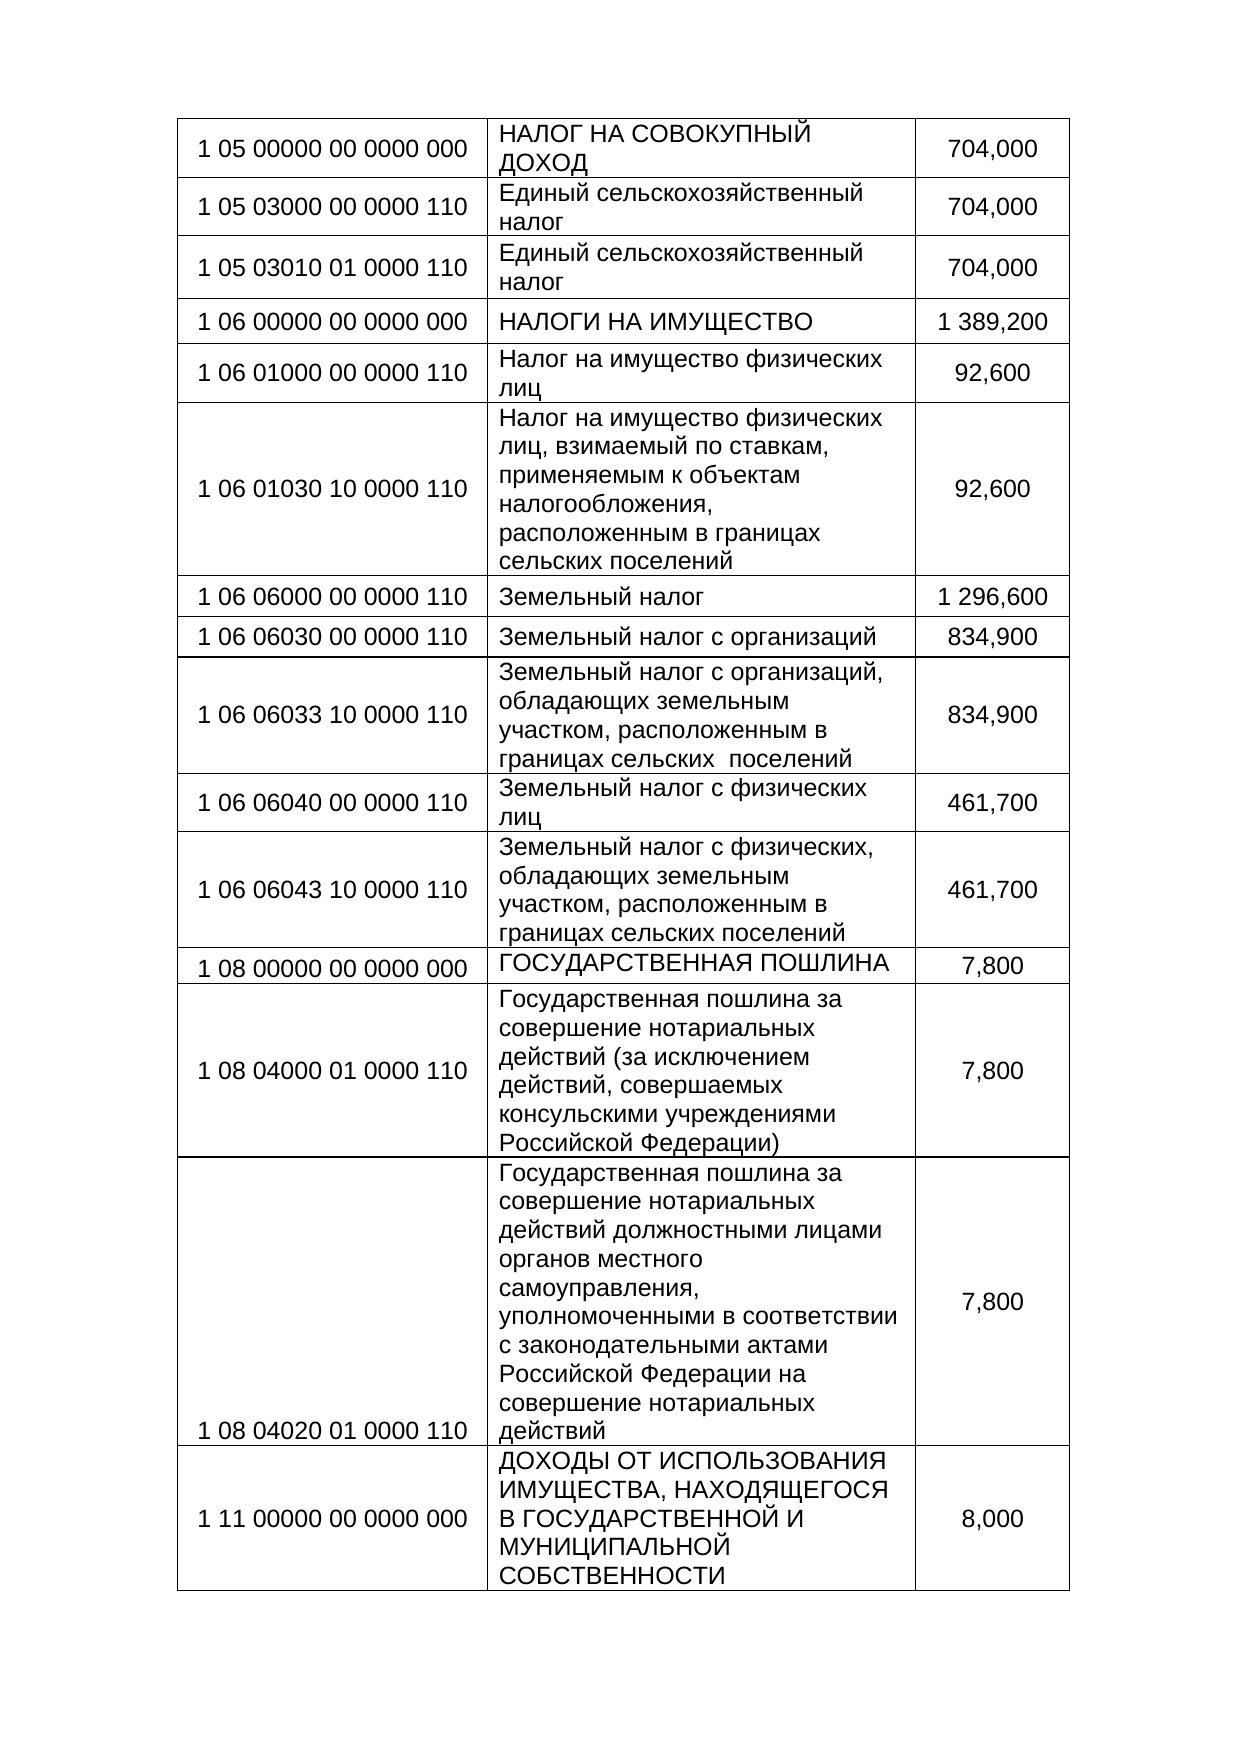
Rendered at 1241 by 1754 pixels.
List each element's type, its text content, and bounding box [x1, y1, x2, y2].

table_cell 1 06 06033 10 0000 110 [178, 658, 487, 772]
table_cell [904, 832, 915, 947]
table_cell 1 05 03010 01 0000 110 [178, 236, 487, 298]
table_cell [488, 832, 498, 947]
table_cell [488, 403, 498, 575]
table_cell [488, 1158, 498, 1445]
table_cell 1 06 06000 00 0000 110 [178, 576, 487, 616]
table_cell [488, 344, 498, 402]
table_cell 1 06 06040 00 0000 110 [178, 774, 487, 831]
table_cell 92,600 [916, 344, 1069, 402]
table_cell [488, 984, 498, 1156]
table_cell 7,800 [916, 984, 1069, 1156]
table_cell 1 06 00000 00 0000 000 [178, 299, 487, 343]
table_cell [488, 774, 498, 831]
table_cell НАЛОГИ НА ИМУЩЕСТВО [488, 299, 915, 343]
table_cell 8,000 [916, 1446, 1069, 1590]
table_cell 1 05 00000 00 0000 000 [178, 119, 487, 177]
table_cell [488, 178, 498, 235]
table_cell 461,700 [916, 774, 1069, 831]
table_cell ГОСУДАРСТВЕННАЯ ПОШЛИНА [488, 948, 915, 983]
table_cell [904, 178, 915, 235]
table_cell Единый сельскохозяйственный налог [488, 236, 915, 298]
table_cell Земельный налог [488, 576, 915, 616]
table_cell 7,800 [916, 1158, 1069, 1445]
table_cell 834,900 [916, 617, 1069, 656]
table_cell 1 389,200 [916, 299, 1069, 343]
table_cell 1 11 00000 00 0000 000 [178, 1446, 487, 1590]
table_cell 1 08 04020 01 0000 110 [178, 1158, 487, 1445]
table_cell 704,000 [916, 119, 1069, 177]
table_cell 704,000 [916, 178, 1069, 235]
table_cell 1 06 01000 00 0000 110 [178, 344, 487, 402]
table_cell 7,800 [916, 948, 1069, 983]
table_cell 1 08 00000 00 0000 000 [178, 948, 487, 983]
table_cell 1 06 06030 00 0000 110 [178, 617, 487, 656]
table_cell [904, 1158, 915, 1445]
table_cell Земельный налог с организаций [488, 617, 915, 656]
table_cell 461,700 [916, 832, 1069, 947]
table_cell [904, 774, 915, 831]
table_cell 704,000 [916, 236, 1069, 298]
table_cell 834,900 [916, 658, 1069, 772]
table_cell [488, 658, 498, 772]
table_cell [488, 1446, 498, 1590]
table_cell 1 296,600 [916, 576, 1069, 616]
table_cell 1 06 06043 10 0000 110 [178, 832, 487, 947]
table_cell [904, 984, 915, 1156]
table_cell 1 06 01030 10 0000 110 [178, 403, 487, 575]
table_cell 1 08 04000 01 0000 110 [178, 984, 487, 1156]
table_cell 1 05 03000 00 0000 110 [178, 178, 487, 235]
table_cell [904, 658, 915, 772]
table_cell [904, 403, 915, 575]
table_cell 92,600 [916, 403, 1069, 575]
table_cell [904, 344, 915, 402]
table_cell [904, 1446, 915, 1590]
